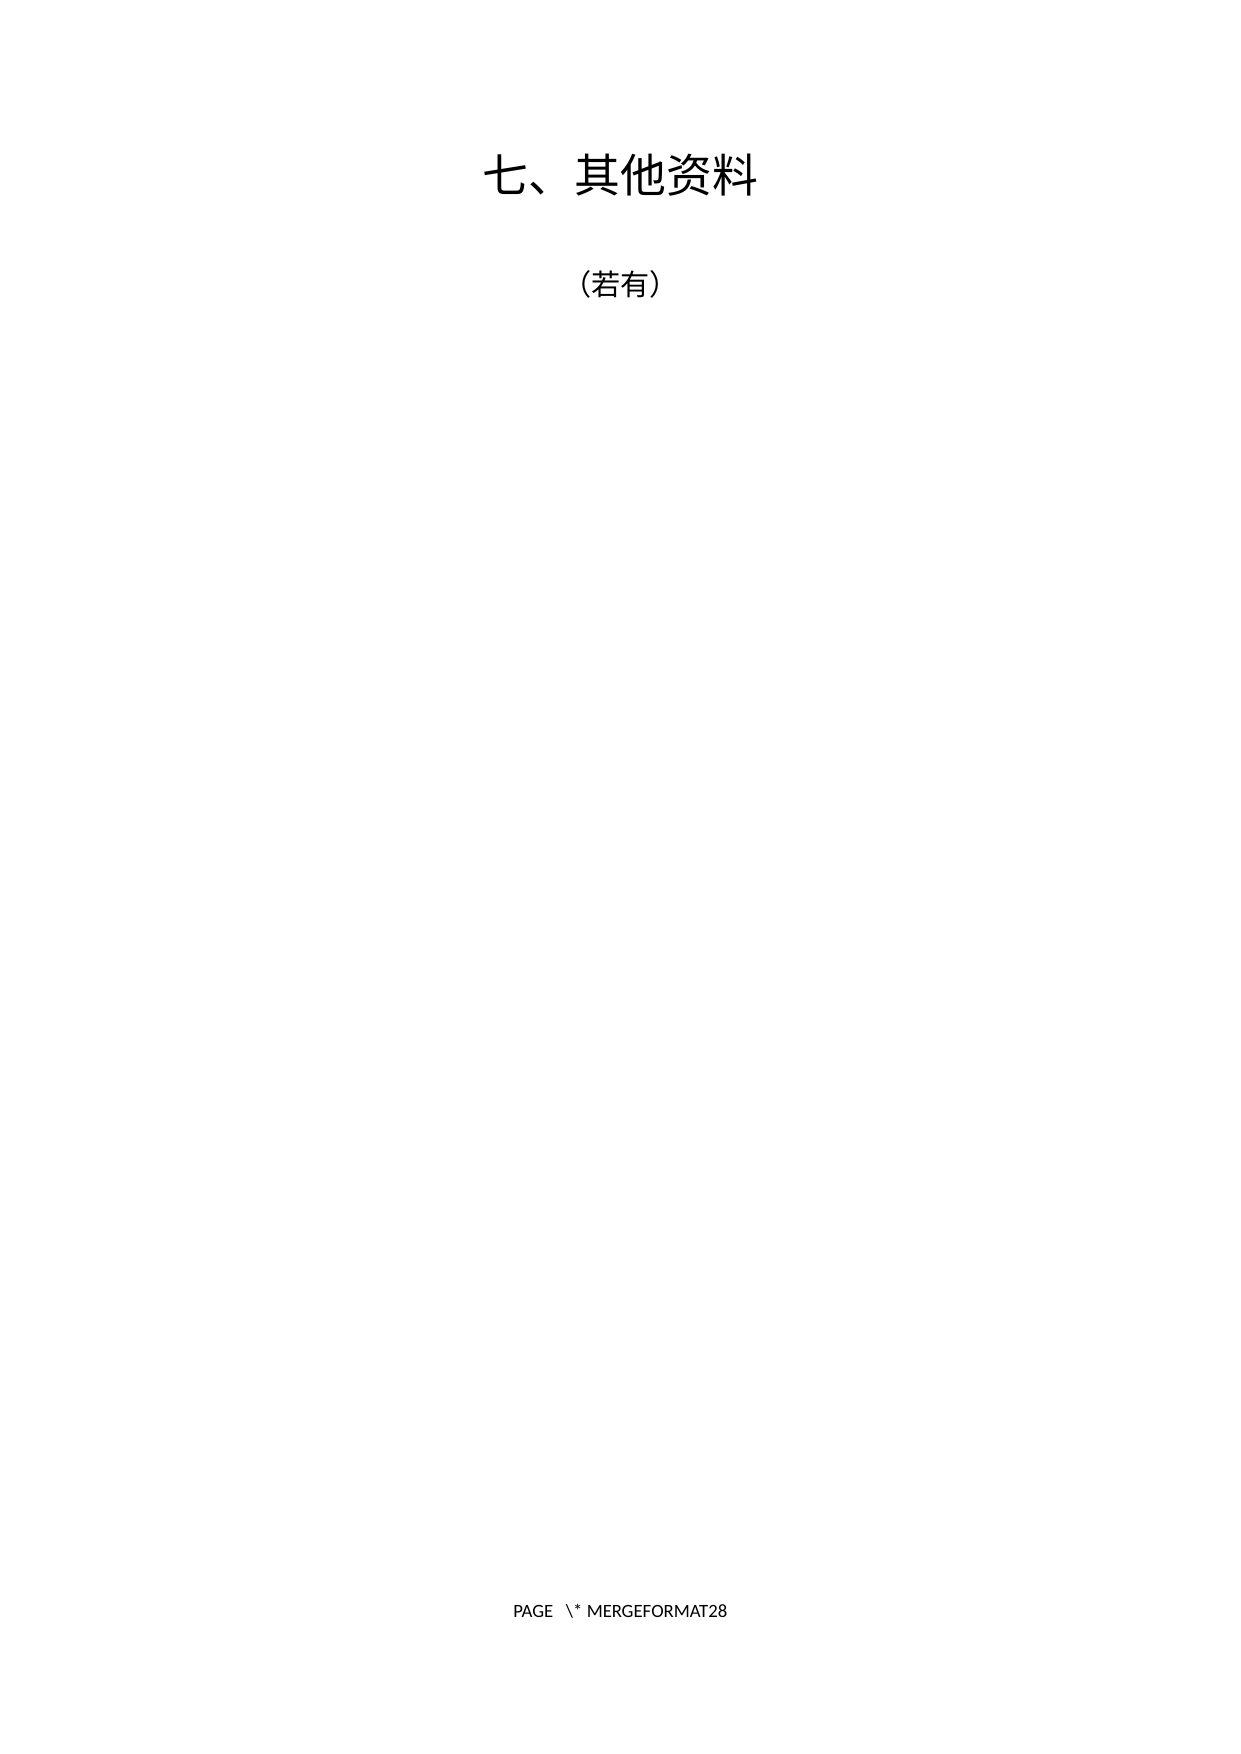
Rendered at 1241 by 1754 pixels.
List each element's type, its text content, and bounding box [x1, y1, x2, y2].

text 七、其他资料 [187, 150, 1053, 203]
text （若有） [187, 253, 1053, 306]
